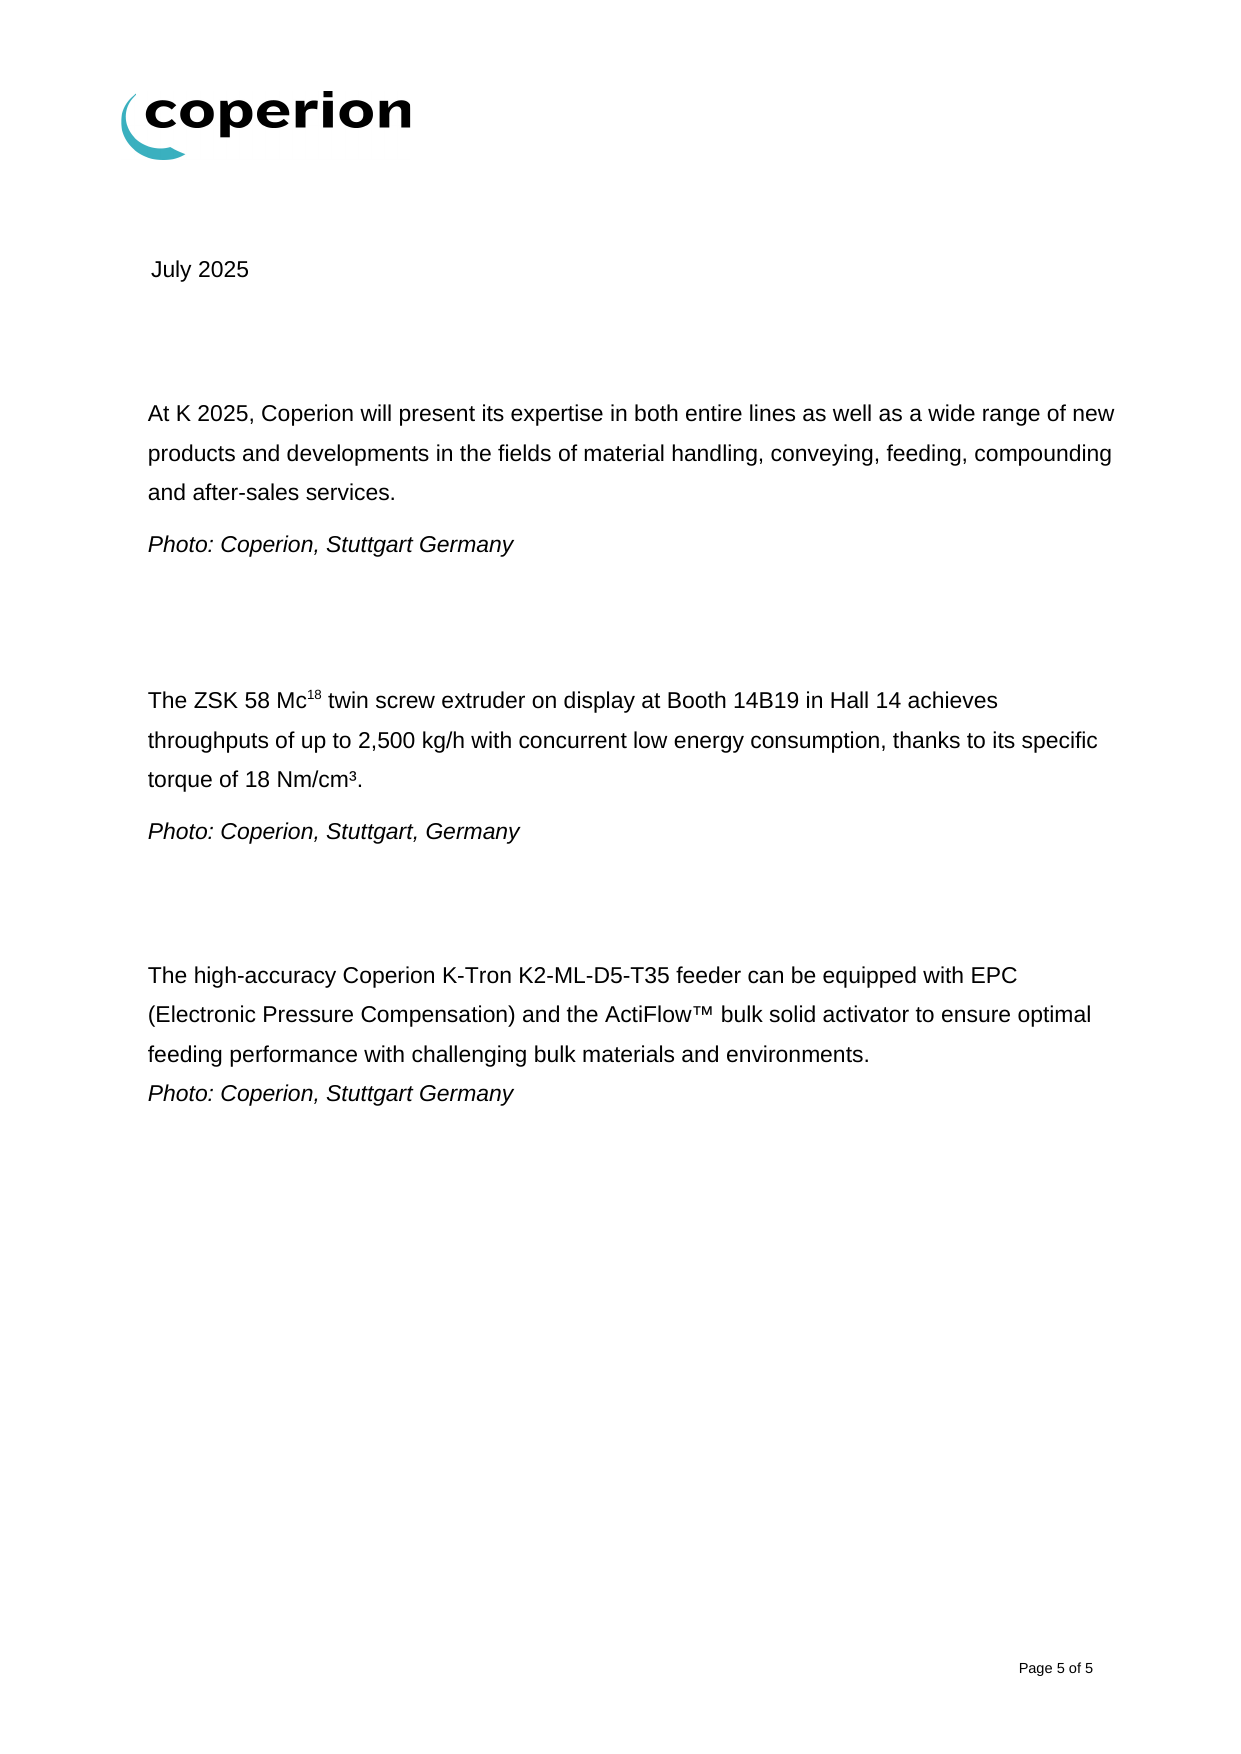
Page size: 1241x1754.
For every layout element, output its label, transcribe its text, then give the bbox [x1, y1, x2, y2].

text Photo: Coperion, Stuttgart Germany [148, 1080, 1122, 1106]
text The high-accuracy Coperion K-Tron K2-ML-D5-T35 feeder can be equipped with EPC (Electronic Pressure Compensation) and the ActiFlow™ bulk solid activator to ensure optimal feeding performance with challenging bulk materials and environments. [148, 962, 1122, 1067]
text The ZSK 58 Mc18 twin screw extruder on display at Booth 14B19 in Hall 14 achieves throughputs of up to 2,500 kg/h with concurrent low energy consumption, thanks to its specific torque of 18 Nm/cm³. [148, 687, 1122, 793]
text At K 2025, Coperion will present its expertise in both entire lines as well as a wide range of new products and developments in the fields of material handling, conveying, feeding, compounding and after-sales services. [148, 400, 1122, 506]
text Photo: Coperion, Stuttgart Germany [148, 531, 1122, 558]
text Photo: Coperion, Stuttgart, Germany [148, 818, 1122, 844]
picture [121, 91, 411, 160]
